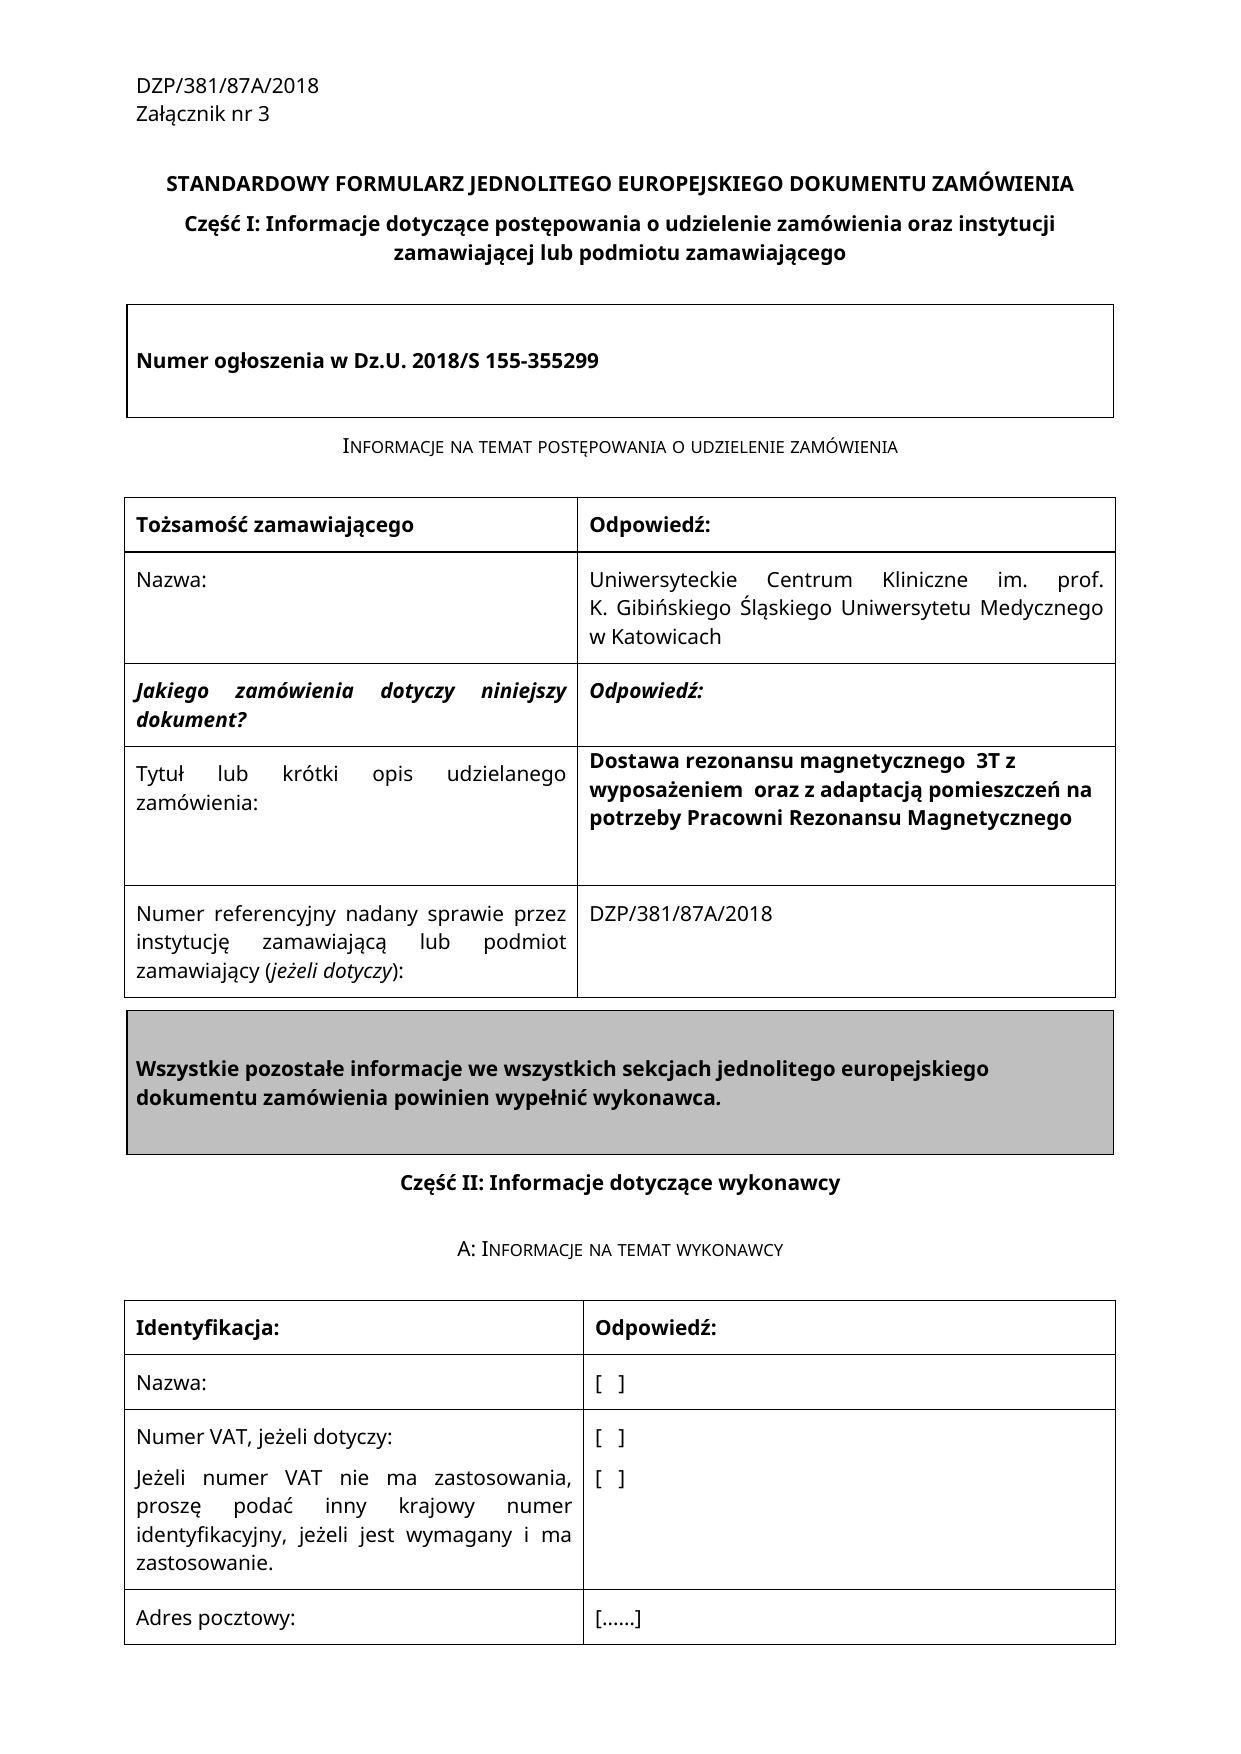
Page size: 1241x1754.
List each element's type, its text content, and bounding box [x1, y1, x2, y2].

table_cell Dostawa rezonansu magnetycznego 3T z wyposażeniem oraz z adaptacją pomieszczeń na potrzeby Pracowni Rezonansu Magnetycznego [578, 747, 1115, 885]
text Część II: Informacje dotyczące wykonawcy [136, 1168, 1104, 1196]
table_cell Adres pocztowy: [125, 1590, 583, 1644]
table_cell Tytuł lub krótki opis udzielanego zamówienia: [125, 747, 577, 885]
text Wszystkie pozostałe informacje we wszystkich sekcjach jednolitego europejskiego dokumentu zamówienia powinien wypełnić wykonawca. [128, 1051, 1113, 1111]
table_header Identyfikacja: [125, 1301, 583, 1354]
text Część I: Informacje dotyczące postępowania o udzielenie zamówienia oraz instytucji zamawiającej lub podmiotu zamawiającego [136, 209, 1104, 266]
table_cell Nazwa: [125, 1355, 583, 1409]
text A: Informacje na temat wykonawcy [136, 1234, 1104, 1262]
text Standardowy formularz jednolitego europejskiego dokumentu zamówienia [136, 169, 1104, 197]
text Informacje na temat postępowania o udzielenie zamówienia [136, 431, 1104, 459]
table_cell Jakiego zamówienia dotyczy niniejszy dokument? [125, 664, 577, 746]
table_header Odpowiedź: [578, 498, 1115, 551]
table_cell Odpowiedź: [578, 664, 1115, 746]
table_cell Numer referencyjny nadany sprawie przez instytucję zamawiającą lub podmiot zamawiający (jeżeli dotyczy): [125, 886, 577, 997]
table_cell [ ] [ ] [584, 1410, 1115, 1589]
table_header Odpowiedź: [584, 1301, 1115, 1354]
text DZP/381/87A/2018 [136, 71, 1104, 99]
table_cell Uniwersyteckie Centrum Kliniczne im. prof. K. Gibińskiego Śląskiego Uniwersytetu Medycznego w Katowicach [578, 553, 1115, 663]
table_cell DZP/381/87A/2018 [578, 886, 1115, 997]
table_cell [ ] [584, 1355, 1115, 1409]
table_cell Numer VAT, jeżeli dotyczy: Jeżeli numer VAT nie ma zastosowania, proszę podać inny krajowy numer identyfikacyjny, jeżeli jest wymagany i ma zastosowanie. [125, 1410, 583, 1589]
text Numer ogłoszenia w Dz.U. 2018/S 155-355299 [128, 343, 1113, 374]
table_cell Nazwa: [125, 553, 577, 663]
table_cell [……] [584, 1590, 1115, 1644]
text Załącznik nr 3 [136, 99, 1104, 128]
table_header Tożsamość zamawiającego [125, 498, 577, 551]
